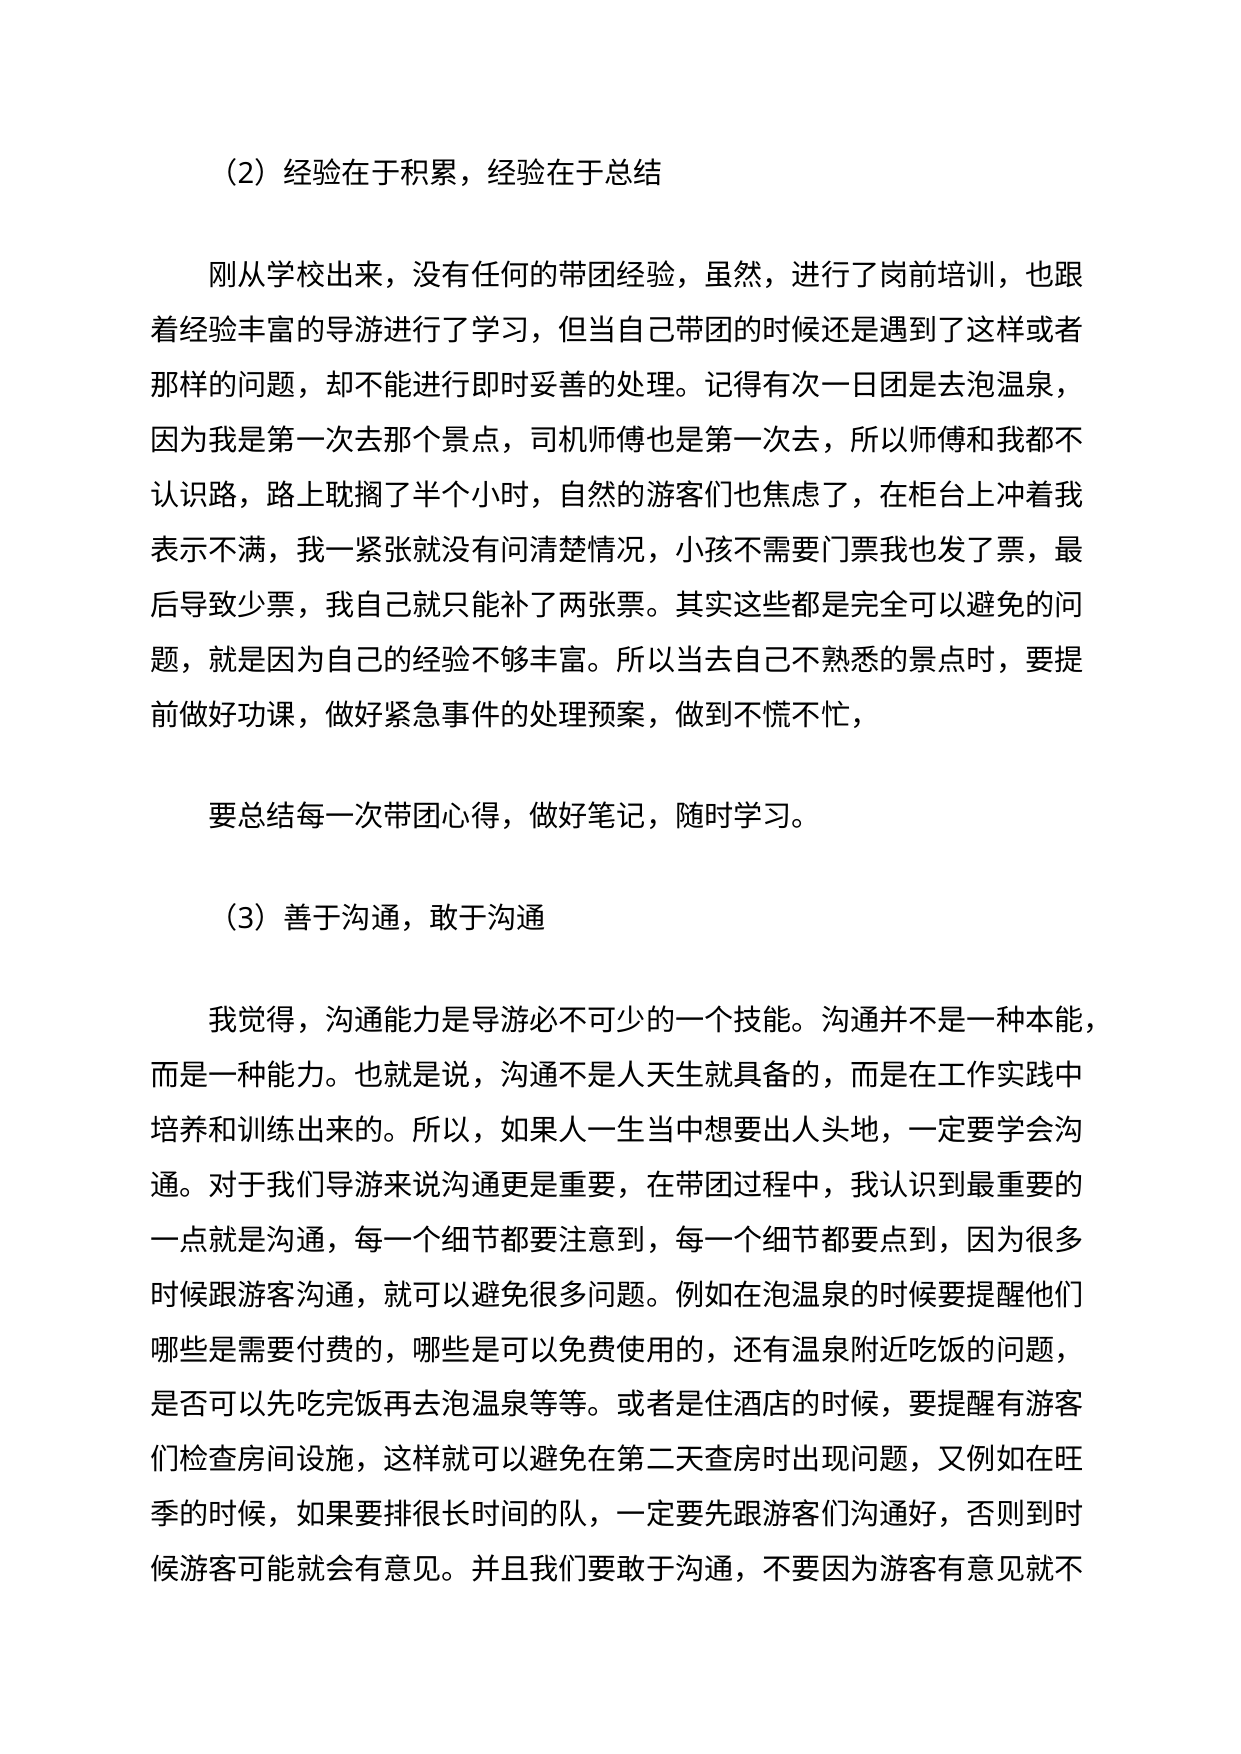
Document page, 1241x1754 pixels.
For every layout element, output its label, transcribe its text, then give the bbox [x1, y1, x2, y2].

text 刚从学校出来，没有任何的带团经验，虽然，进行了岗前培训，也跟着经验丰富的导游进行了学习，但当自己带团的时候还是遇到了这样或者那样的问题，却不能进行即时妥善的处理。记得有次一日团是去泡温泉，因为我是第一次去那个景点，司机师傅也是第一次去，所以师傅和我都不认识路，路上耽搁了半个小时，自然的游客们也焦虑了，在柜台上冲着我表示不满，我一紧张就没有问清楚情况，小孩不需要门票我也发了票，最后导致少票，我自己就只能补了两张票。其实这些都是完全可以避免的问题，就是因为自己的经验不够丰富。所以当去自己不熟悉的景点时，要提前做好功课，做好紧急事件的处理预案，做到不慌不忙， [150, 252, 1090, 733]
text （3）善于沟通，敢于沟通 [150, 895, 1090, 937]
text 要总结每一次带团心得，做好笔记，随时学习。 [150, 793, 1090, 835]
text （2）经验在于积累，经验在于总结 [150, 150, 1090, 192]
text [150, 997, 1090, 1588]
